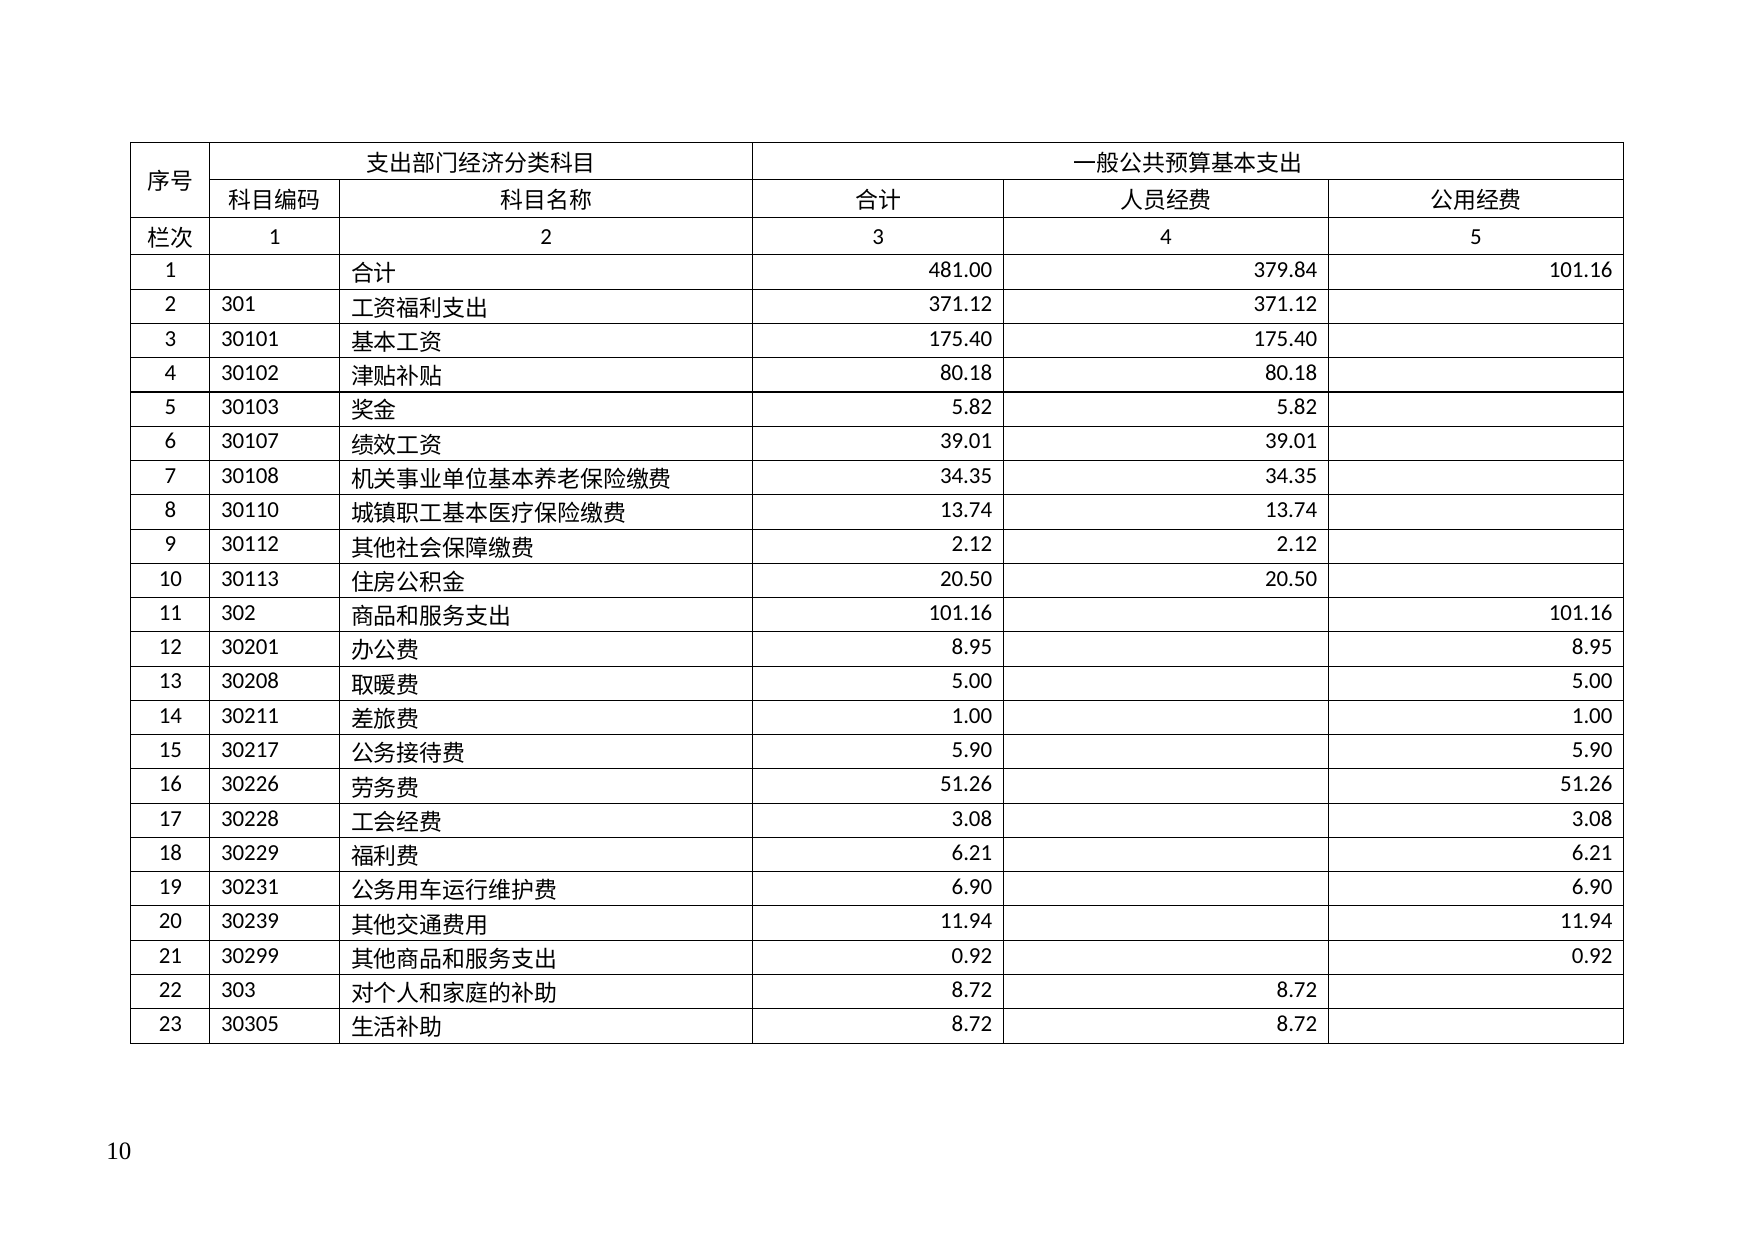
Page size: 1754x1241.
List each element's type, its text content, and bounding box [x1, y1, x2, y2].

table_cell 21 [131, 941, 209, 974]
table_cell 人员经费 [1004, 180, 1328, 217]
table_cell [1004, 598, 1328, 631]
table_cell [1004, 769, 1328, 803]
table_header 支出部门经济分类科目 [210, 143, 752, 179]
table_cell 13.74 [753, 495, 1003, 528]
table_cell 2 [340, 218, 752, 254]
table_cell [1004, 804, 1328, 837]
table_cell 11.94 [1329, 906, 1623, 940]
table_cell 8 [131, 495, 209, 528]
table_cell [1329, 427, 1623, 460]
table_cell 175.40 [1004, 324, 1328, 357]
table_cell 302 [210, 598, 339, 631]
table_cell 30239 [210, 906, 339, 940]
table_cell 合计 [753, 180, 1003, 217]
table_cell 3 [753, 218, 1003, 254]
table_cell [1004, 667, 1328, 700]
table_cell 39.01 [1004, 427, 1328, 460]
table_cell 奖金 [340, 393, 752, 426]
table_cell 20.50 [753, 564, 1003, 597]
table_cell [210, 255, 339, 288]
table_cell 5.82 [1004, 393, 1328, 426]
table_cell 工会经费 [340, 804, 752, 837]
table_cell 11.94 [753, 906, 1003, 940]
table_cell [1329, 324, 1623, 357]
table_cell 5.90 [753, 735, 1003, 768]
table_cell 371.12 [1004, 290, 1328, 323]
table_cell 公务接待费 [340, 735, 752, 768]
table_header 序号 [131, 143, 209, 217]
table_cell [1329, 358, 1623, 391]
table_cell 23 [131, 1009, 209, 1042]
table_cell [1329, 1009, 1623, 1042]
table_cell 10 [131, 564, 209, 597]
table_cell 机关事业单位基本养老保险缴费 [340, 461, 752, 494]
table_cell 1 [210, 218, 339, 254]
table_cell 101.16 [1329, 255, 1623, 288]
table_cell 8.72 [1004, 975, 1328, 1008]
table_cell 20 [131, 906, 209, 940]
table_cell 30101 [210, 324, 339, 357]
table_cell [1329, 975, 1623, 1008]
table_cell 公务用车运行维护费 [340, 872, 752, 905]
table_cell 101.16 [753, 598, 1003, 631]
table_cell 30112 [210, 530, 339, 563]
table_cell 7 [131, 461, 209, 494]
table_cell 30201 [210, 632, 339, 666]
table_cell 5 [131, 393, 209, 426]
table_cell 30102 [210, 358, 339, 391]
table_cell 12 [131, 632, 209, 666]
table_cell 6.21 [1329, 838, 1623, 871]
table_cell 30110 [210, 495, 339, 528]
table_cell 生活补助 [340, 1009, 752, 1042]
table_cell 13 [131, 667, 209, 700]
table_cell 30108 [210, 461, 339, 494]
table_cell 30305 [210, 1009, 339, 1042]
table_cell 对个人和家庭的补助 [340, 975, 752, 1008]
table_cell [1329, 393, 1623, 426]
table_cell 20.50 [1004, 564, 1328, 597]
table_cell 2 [131, 290, 209, 323]
table_cell 303 [210, 975, 339, 1008]
table_cell 福利费 [340, 838, 752, 871]
table_cell 51.26 [753, 769, 1003, 803]
table_cell 101.16 [1329, 598, 1623, 631]
table_cell 14 [131, 701, 209, 734]
table_cell 30107 [210, 427, 339, 460]
table_cell 差旅费 [340, 701, 752, 734]
table_cell 绩效工资 [340, 427, 752, 460]
table_cell 30211 [210, 701, 339, 734]
table_cell 6.90 [753, 872, 1003, 905]
table_cell 15 [131, 735, 209, 768]
table_cell 0.92 [1329, 941, 1623, 974]
table_cell 19 [131, 872, 209, 905]
table_header 一般公共预算基本支出 [753, 143, 1623, 179]
table_cell [1329, 530, 1623, 563]
table_cell 8.72 [753, 1009, 1003, 1042]
table_cell 6.21 [753, 838, 1003, 871]
table_cell 1 [131, 255, 209, 288]
table_cell 8.95 [753, 632, 1003, 666]
table_cell 3 [131, 324, 209, 357]
table_cell 办公费 [340, 632, 752, 666]
table_cell 其他社会保障缴费 [340, 530, 752, 563]
table_cell 18 [131, 838, 209, 871]
table_cell 2.12 [1004, 530, 1328, 563]
table_cell 30217 [210, 735, 339, 768]
table_cell [1329, 461, 1623, 494]
table_cell 30231 [210, 872, 339, 905]
table_cell 9 [131, 530, 209, 563]
table_cell 其他商品和服务支出 [340, 941, 752, 974]
table_cell 商品和服务支出 [340, 598, 752, 631]
table_cell [1004, 632, 1328, 666]
table_cell 301 [210, 290, 339, 323]
table_cell 公用经费 [1329, 180, 1623, 217]
table_cell 3.08 [753, 804, 1003, 837]
table_cell 175.40 [753, 324, 1003, 357]
table_cell [1004, 872, 1328, 905]
table_cell 工资福利支出 [340, 290, 752, 323]
table_cell 8.72 [753, 975, 1003, 1008]
table_cell 6 [131, 427, 209, 460]
table_cell 8.95 [1329, 632, 1623, 666]
table_cell 13.74 [1004, 495, 1328, 528]
table_cell 基本工资 [340, 324, 752, 357]
table_cell 取暖费 [340, 667, 752, 700]
table_cell 住房公积金 [340, 564, 752, 597]
table_cell 481.00 [753, 255, 1003, 288]
table_cell 6.90 [1329, 872, 1623, 905]
table_cell 11 [131, 598, 209, 631]
table_cell 1.00 [1329, 701, 1623, 734]
table_cell 城镇职工基本医疗保险缴费 [340, 495, 752, 528]
table_cell 30226 [210, 769, 339, 803]
table_cell 39.01 [753, 427, 1003, 460]
table_cell 379.84 [1004, 255, 1328, 288]
table_cell 其他交通费用 [340, 906, 752, 940]
table_cell 2.12 [753, 530, 1003, 563]
table_cell [1329, 495, 1623, 528]
table_cell [1004, 838, 1328, 871]
table_cell 16 [131, 769, 209, 803]
table_cell 5.00 [753, 667, 1003, 700]
table_cell 栏次 [131, 218, 209, 254]
table_cell 劳务费 [340, 769, 752, 803]
table_cell 51.26 [1329, 769, 1623, 803]
table_cell 80.18 [1004, 358, 1328, 391]
table_cell 4 [1004, 218, 1328, 254]
table_cell 5 [1329, 218, 1623, 254]
table_cell [1004, 941, 1328, 974]
table_cell 30103 [210, 393, 339, 426]
table_cell 34.35 [753, 461, 1003, 494]
table_cell 371.12 [753, 290, 1003, 323]
table_cell 5.90 [1329, 735, 1623, 768]
table_cell 合计 [340, 255, 752, 288]
table_cell 30299 [210, 941, 339, 974]
table_cell 5.82 [753, 393, 1003, 426]
table_cell 8.72 [1004, 1009, 1328, 1042]
table_cell [1004, 701, 1328, 734]
table_cell 4 [131, 358, 209, 391]
table_cell 科目编码 [210, 180, 339, 217]
table_cell 80.18 [753, 358, 1003, 391]
table_cell 津贴补贴 [340, 358, 752, 391]
table_cell 30208 [210, 667, 339, 700]
table_cell 科目名称 [340, 180, 752, 217]
table_cell 3.08 [1329, 804, 1623, 837]
table_cell 0.92 [753, 941, 1003, 974]
table_cell [1004, 906, 1328, 940]
table_cell [1004, 735, 1328, 768]
table_cell 30113 [210, 564, 339, 597]
table_cell 5.00 [1329, 667, 1623, 700]
table_cell [1329, 564, 1623, 597]
table_cell 34.35 [1004, 461, 1328, 494]
table_cell 30229 [210, 838, 339, 871]
table_cell 17 [131, 804, 209, 837]
table_cell [1329, 290, 1623, 323]
table_cell 22 [131, 975, 209, 1008]
table_cell 30228 [210, 804, 339, 837]
table_cell 1.00 [753, 701, 1003, 734]
